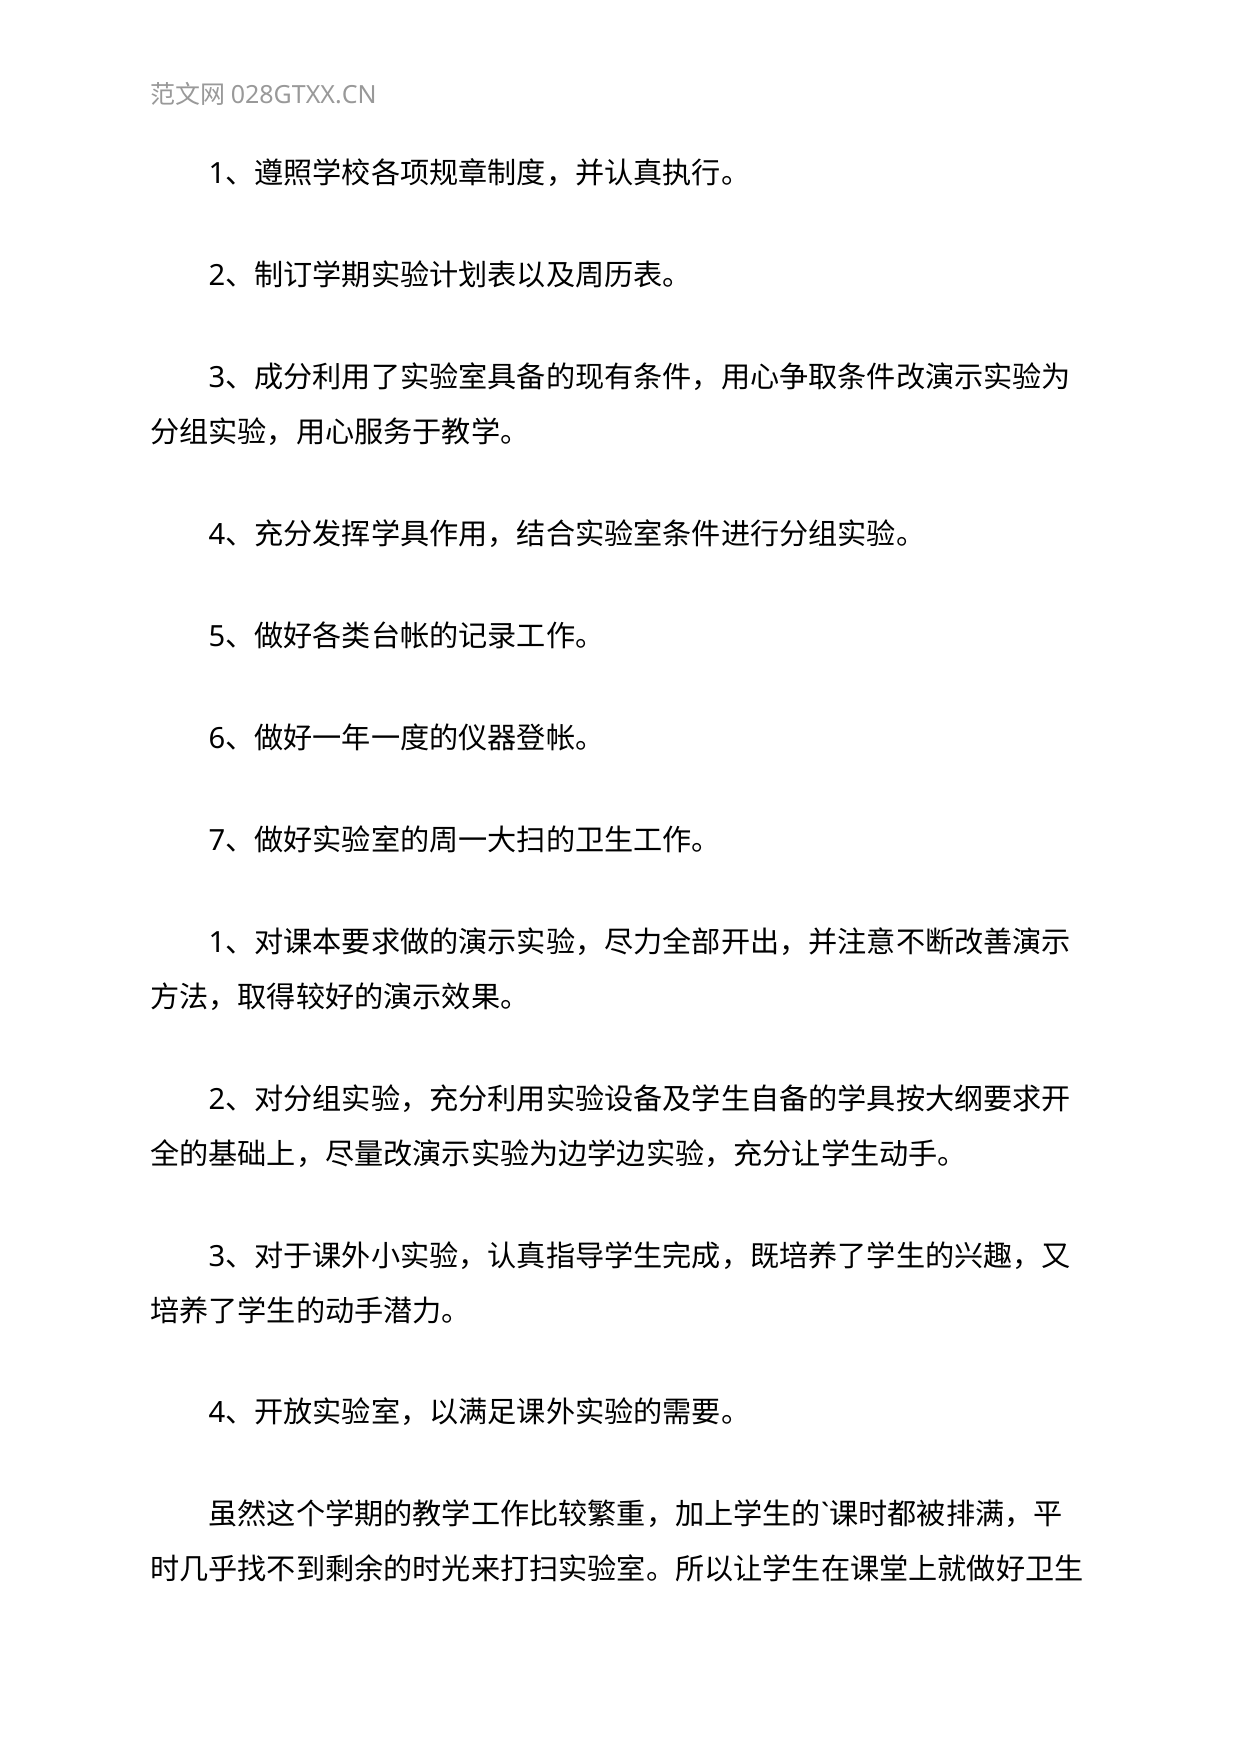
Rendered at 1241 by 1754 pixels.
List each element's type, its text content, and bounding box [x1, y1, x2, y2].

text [150, 1491, 1090, 1588]
text 1、对课本要求做的演示实验，尽力全部开出，并注意不断改善演示方法，取得较好的演示效果。 [150, 919, 1090, 1016]
text 6、做好一年一度的仪器登帐。 [150, 715, 1090, 757]
text 2、制订学期实验计划表以及周历表。 [150, 252, 1090, 294]
text 4、充分发挥学具作用，结合实验室条件进行分组实验。 [150, 511, 1090, 553]
text 2、对分组实验，充分利用实验设备及学生自备的学具按大纲要求开全的基础上，尽量改演示实验为边学边实验，充分让学生动手。 [150, 1075, 1090, 1173]
text 3、对于课外小实验，认真指导学生完成，既培养了学生的兴趣，又培养了学生的动手潜力。 [150, 1232, 1090, 1329]
text 1、遵照学校各项规章制度，并认真执行。 [150, 150, 1090, 192]
text 4、开放实验室，以满足课外实验的需要。 [150, 1389, 1090, 1431]
text 3、成分利用了实验室具备的现有条件，用心争取条件改演示实验为分组实验，用心服务于教学。 [150, 354, 1090, 451]
text 7、做好实验室的周一大扫的卫生工作。 [150, 817, 1090, 859]
text 5、做好各类台帐的记录工作。 [150, 613, 1090, 655]
